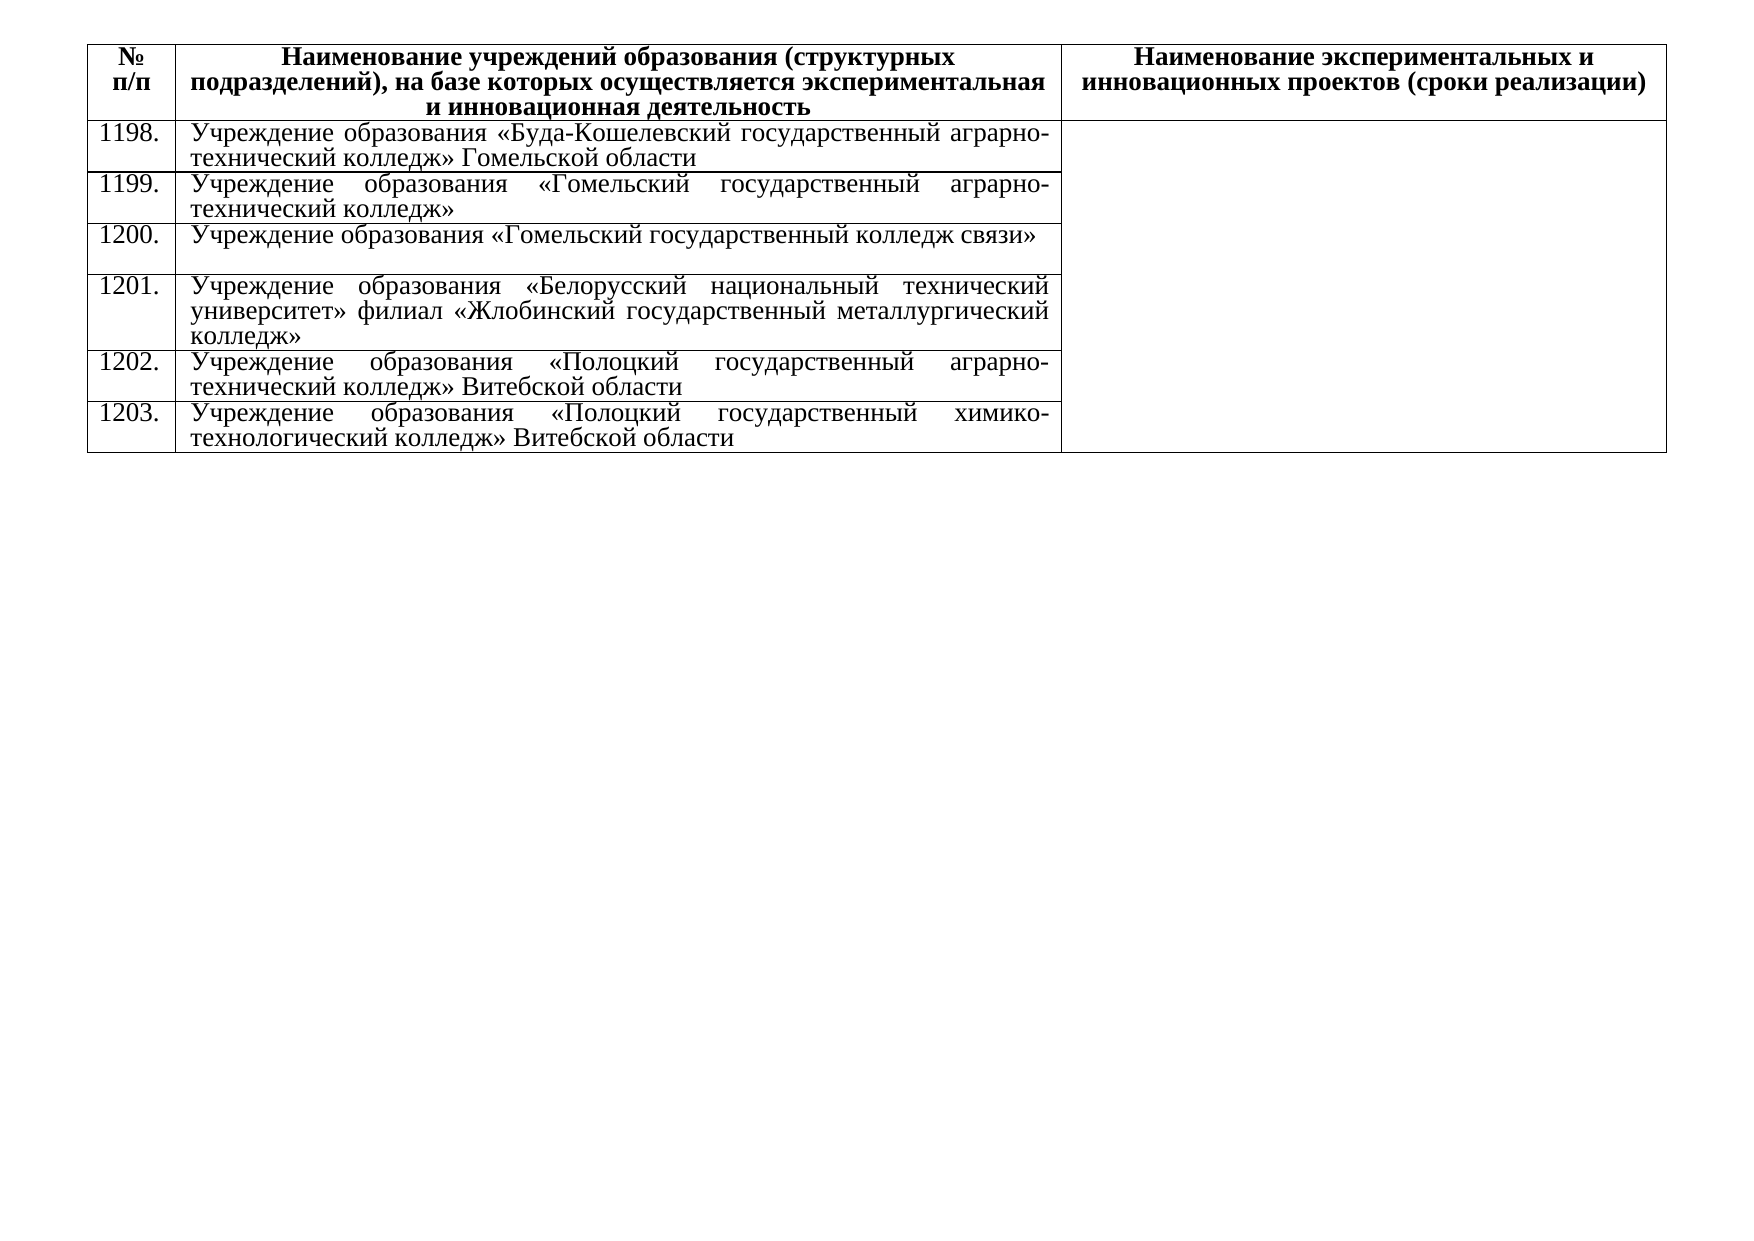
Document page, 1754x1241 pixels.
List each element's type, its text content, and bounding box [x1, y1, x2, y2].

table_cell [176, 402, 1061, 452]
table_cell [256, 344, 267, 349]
table_header № п/п [88, 45, 175, 120]
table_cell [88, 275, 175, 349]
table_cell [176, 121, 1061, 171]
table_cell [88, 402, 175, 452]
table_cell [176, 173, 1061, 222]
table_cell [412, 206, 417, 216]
table_header Наименование учреждений образования (структурных подразделений), на базе которых осуществляется экспериментальная и инновационная деятельность [176, 45, 1061, 120]
table_header Наименование экспериментальных и инновационных проектов (сроки реализации) [1062, 45, 1666, 120]
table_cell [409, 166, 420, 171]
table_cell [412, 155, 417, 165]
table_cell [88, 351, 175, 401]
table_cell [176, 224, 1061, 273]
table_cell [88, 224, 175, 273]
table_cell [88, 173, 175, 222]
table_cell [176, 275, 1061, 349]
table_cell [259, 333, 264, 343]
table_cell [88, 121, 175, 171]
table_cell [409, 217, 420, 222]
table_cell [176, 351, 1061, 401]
